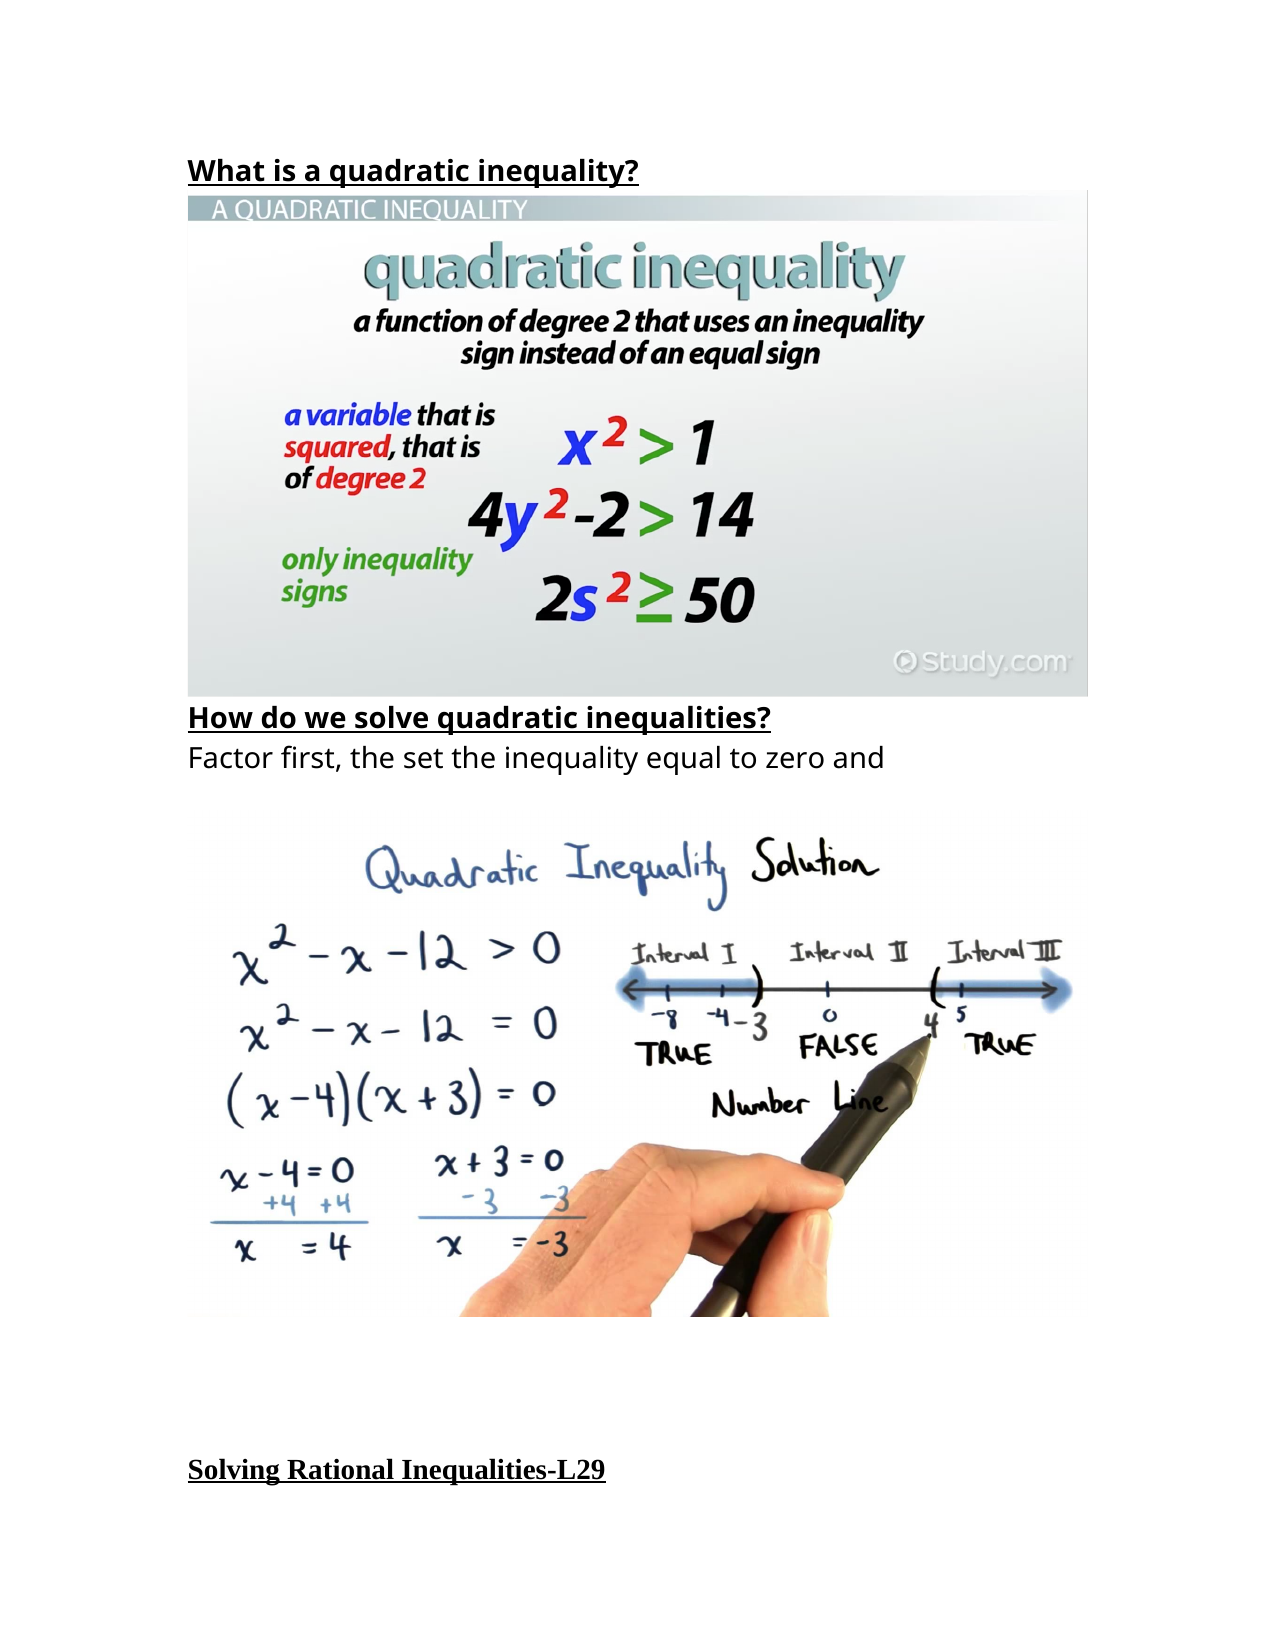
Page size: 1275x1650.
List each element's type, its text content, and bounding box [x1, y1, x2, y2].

picture [187, 190, 1088, 697]
text Solving Rational Inequalities-L29 [187, 1452, 1087, 1486]
text What is a quadratic inequality? [187, 150, 1087, 190]
text Factor first, the set the inequality equal to zero and [187, 737, 1087, 777]
text How do we solve quadratic inequalities? [187, 697, 1087, 737]
picture [187, 810, 1088, 1317]
